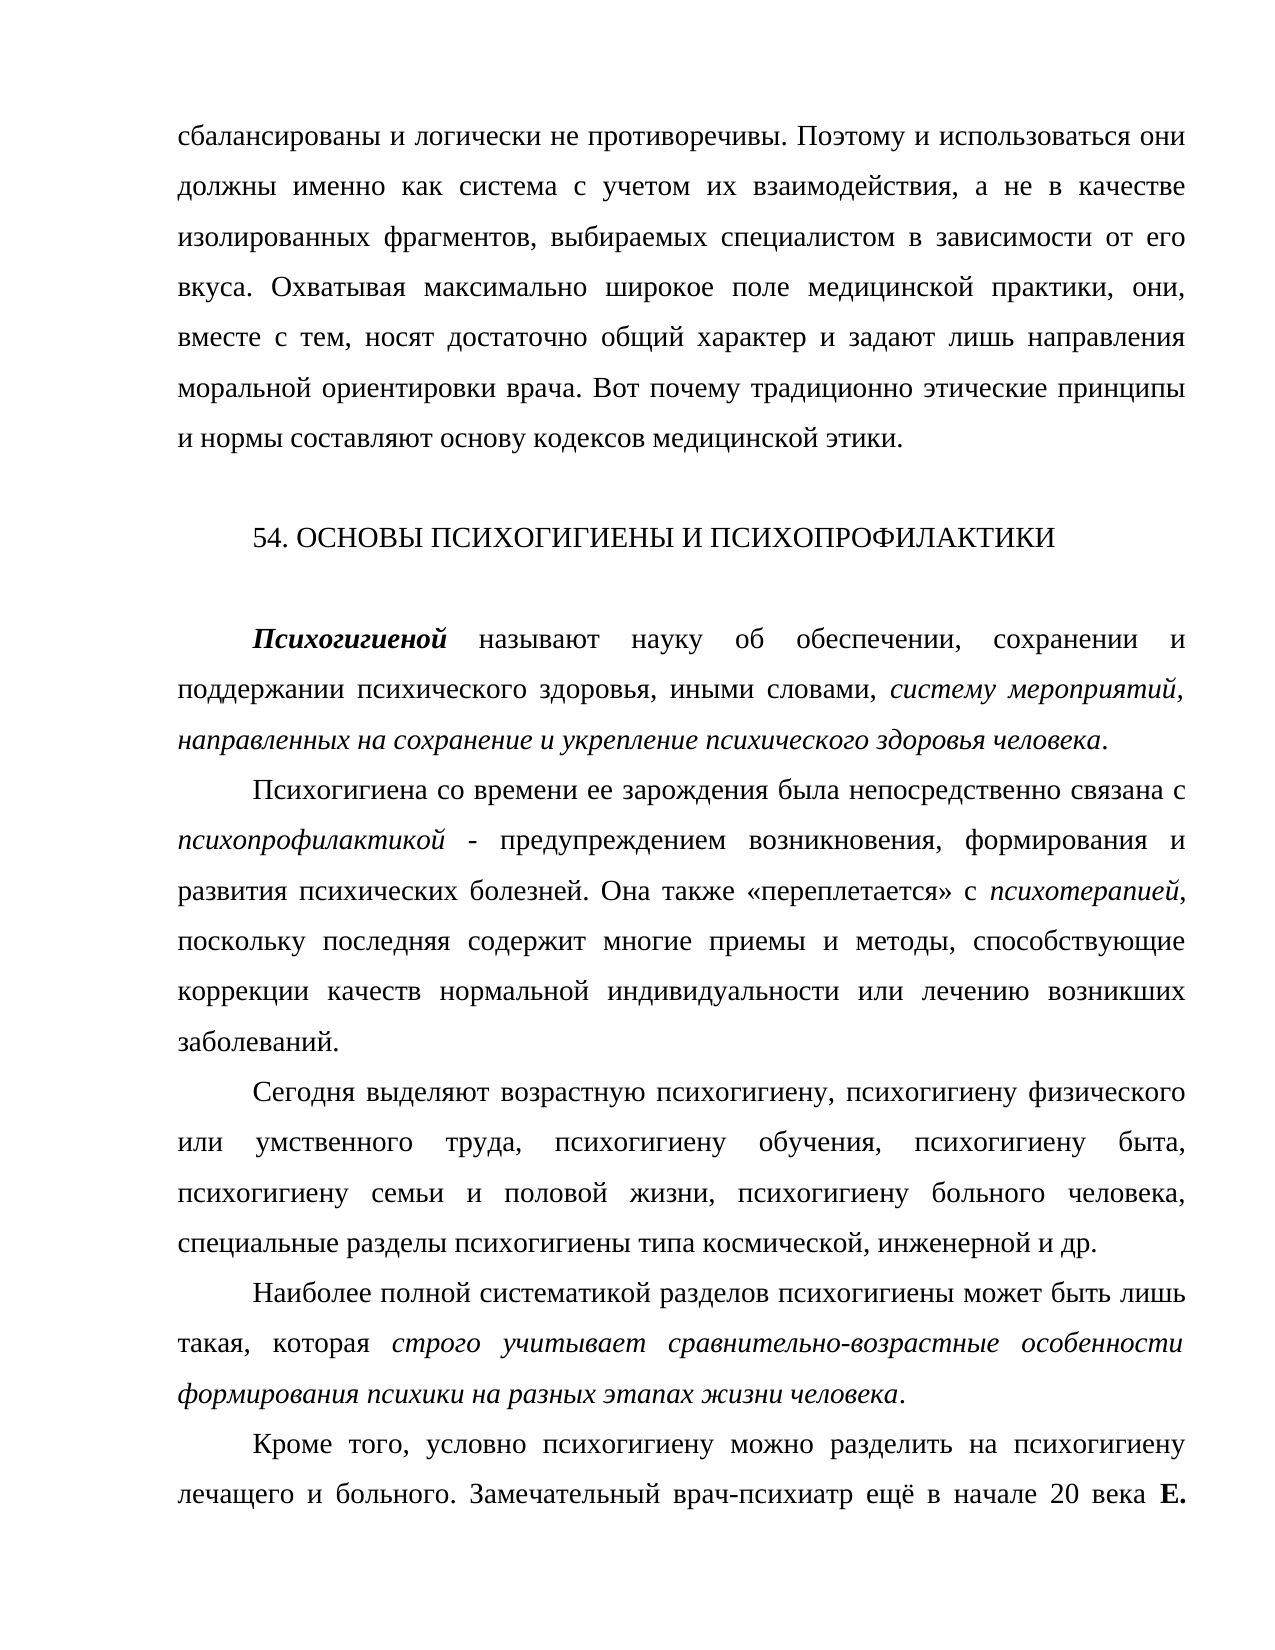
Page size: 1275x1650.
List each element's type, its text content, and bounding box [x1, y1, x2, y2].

text Психогигиеной называют науку об обеспечении, сохранении и поддержании психического здоровья, иными словами, систему мероприятий, направленных на сохранение и укрепление психического здоровья человека. [177, 621, 1186, 755]
text Наиболее полной систематикой разделов психогигиены может быть лишь такая, которая строго учитывает сравнительно-возрастные особенности формирования психики на разных этапах жизни человека. [177, 1275, 1186, 1409]
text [177, 118, 1186, 453]
text Сегодня выделяют возрастную психогигиену, психогигиену физического или умственного труда, психогигиену обучения, психогигиену быта, психогигиену семьи и половой жизни, психогигиену больного человека, специальные разделы психогигиены типа космической, инженерной и др. [177, 1074, 1186, 1258]
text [177, 1426, 1186, 1510]
text 54. ОСНОВЫ ПСИХОГИГИЕНЫ И ПСИХОПРОФИЛАКТИКИ [177, 521, 1186, 554]
text Психогигиена со времени ее зарождения была непосредственно связана с психопрофилактикой - предупреждением возникновения, формирования и развития психических болезней. Она также «переплетается» с психотерапией, поскольку последняя содержит многие приемы и методы, способствующие коррекции качеств нормальной индивидуальности или лечению возникших заболеваний. [177, 772, 1186, 1057]
